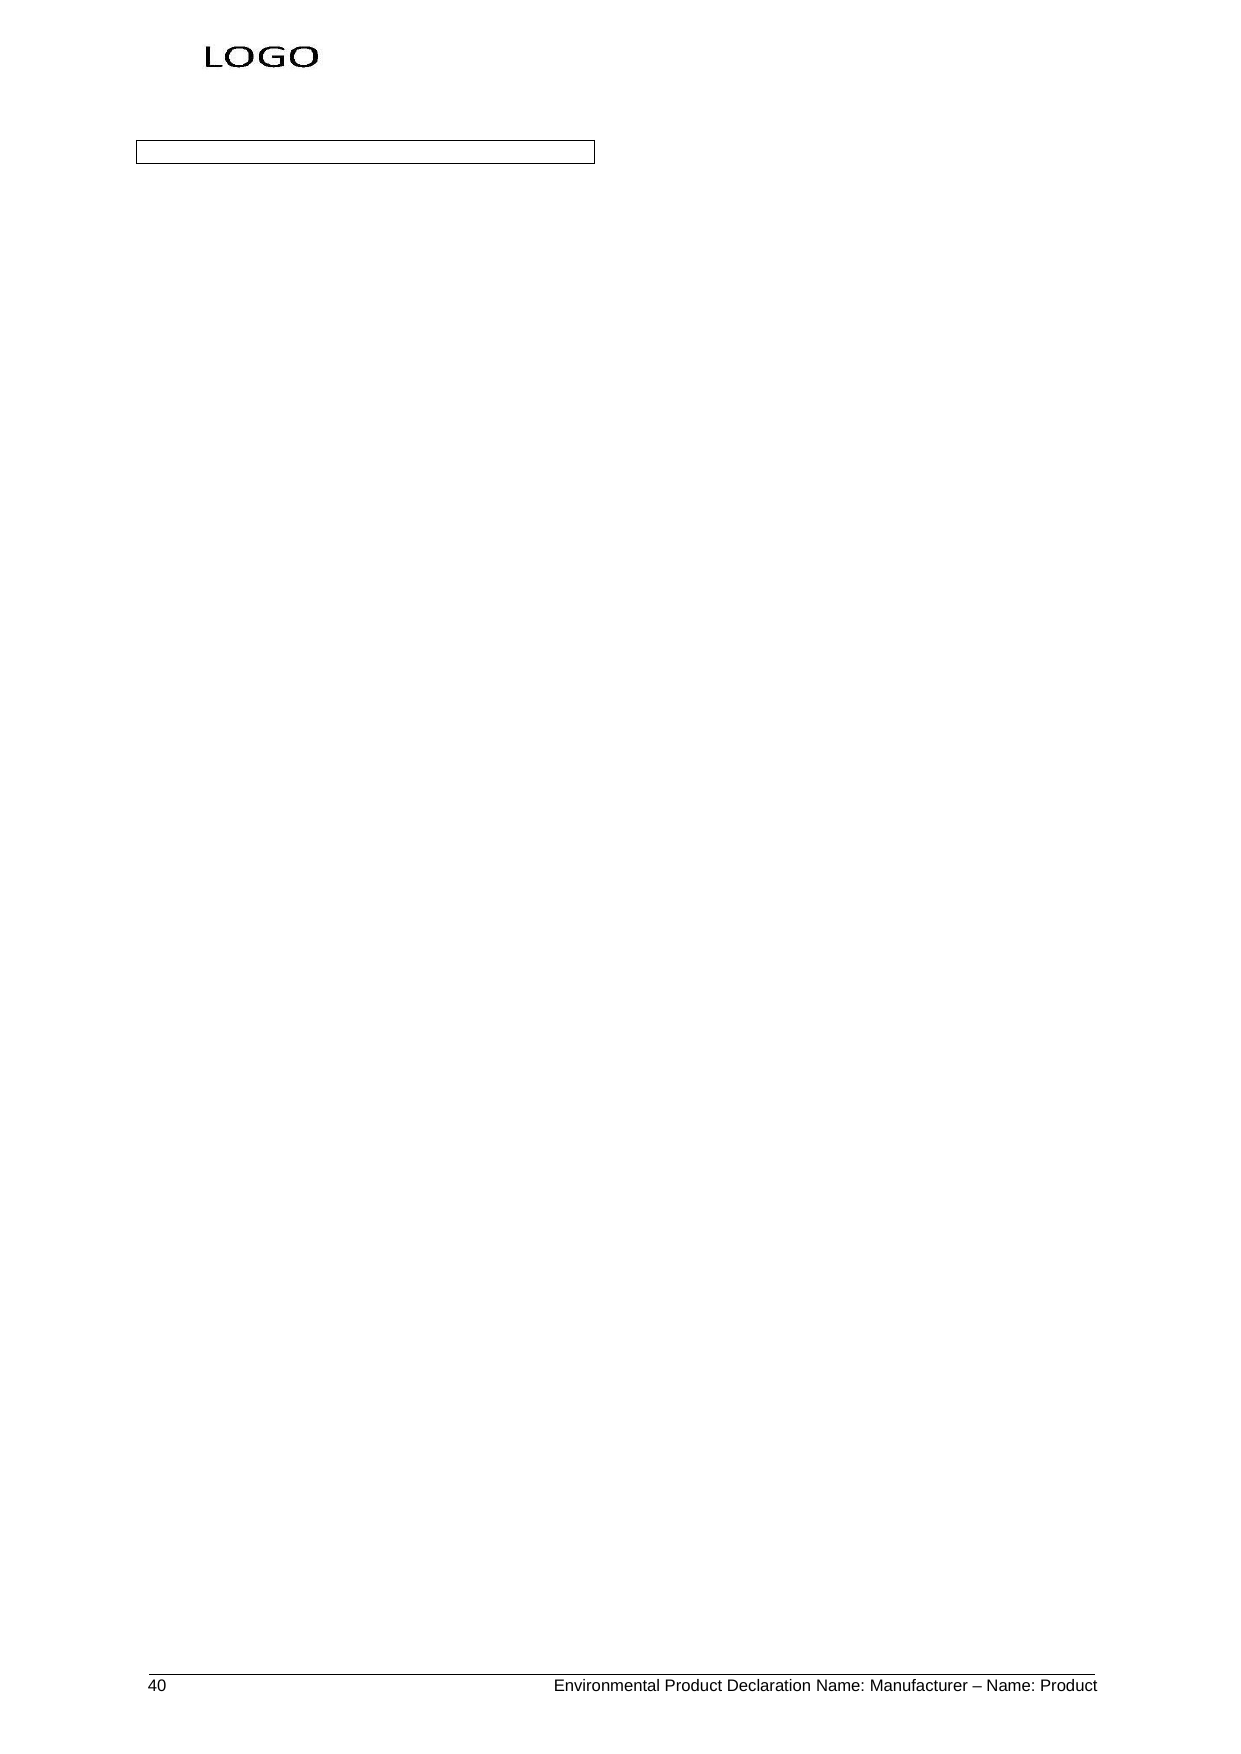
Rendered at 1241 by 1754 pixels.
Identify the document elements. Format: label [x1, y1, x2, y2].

picture [148, 13, 624, 102]
table_cell [137, 141, 594, 162]
